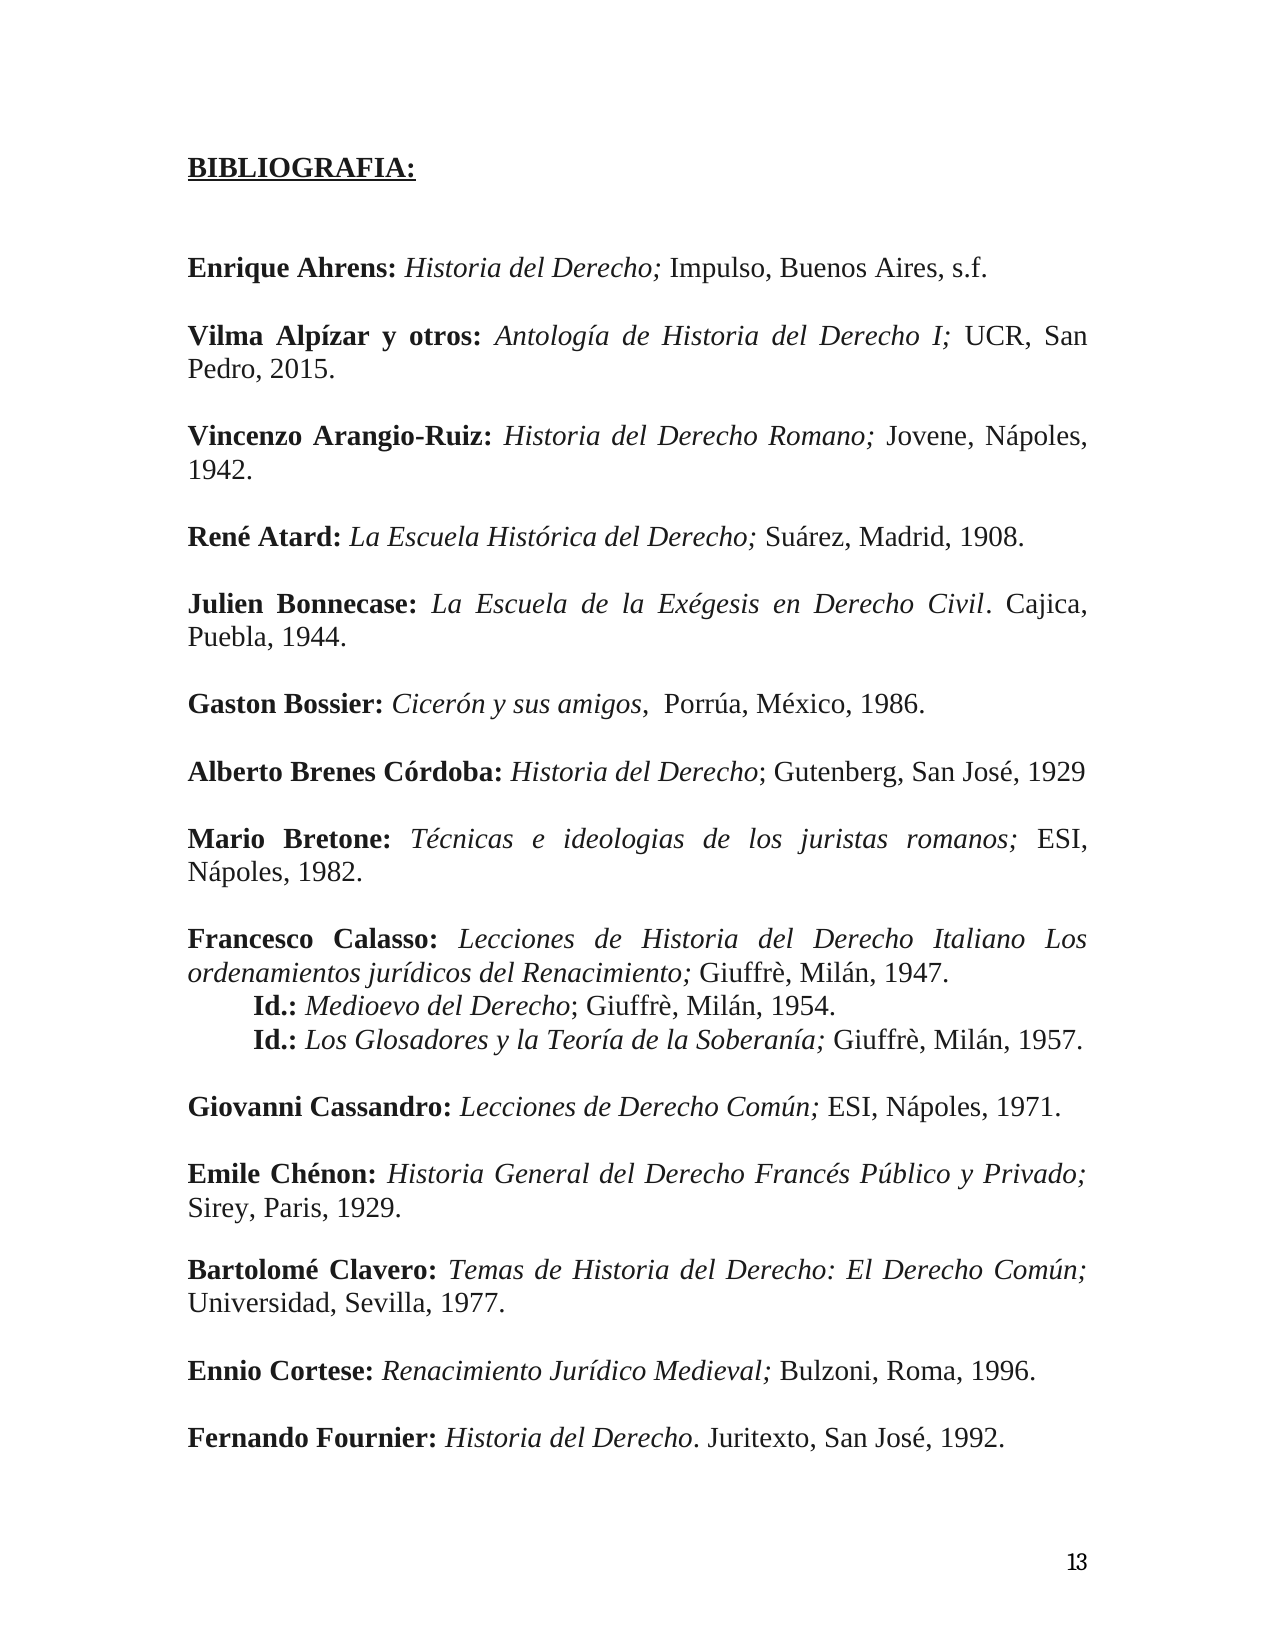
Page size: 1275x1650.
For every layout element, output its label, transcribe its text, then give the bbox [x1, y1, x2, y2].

text Gaston Bossier: Cicerón y sus amigos, Porrúa, México, 1986. [187, 687, 1088, 720]
text BIBLIOGRAFIA: [187, 150, 1088, 183]
text Enrique Ahrens: Historia del Derecho; Impulso, Buenos Aires, s.f. [187, 251, 1088, 284]
text Id.: Medioevo del Derecho; Giuffrè, Milán, 1954. [187, 988, 1088, 1022]
text Id.: Los Glosadores y la Teoría de la Soberanía; Giuffrè, Milán, 1957. [187, 1022, 1088, 1056]
text Fernando Fournier: Historia del Derecho. Juritexto, San José, 1992. [187, 1420, 1088, 1453]
text Francesco Calasso: Lecciones de Historia del Derecho Italiano Los ordenamientos jurídicos del Renacimiento; Giuffrè, Milán, 1947. [187, 921, 1088, 988]
text Bartolomé Clavero: Temas de Historia del Derecho: El Derecho Común; Universidad, Sevilla, 1977. [187, 1252, 1088, 1319]
text Alberto Brenes Córdoba: Historia del Derecho; Gutenberg, San José, 1929 [187, 754, 1088, 787]
text Ennio Cortese: Renacimiento Jurídico Medieval; Bulzoni, Roma, 1996. [187, 1353, 1088, 1386]
text René Atard: La Escuela Histórica del Derecho; Suárez, Madrid, 1908. [187, 519, 1088, 552]
text Giovanni Cassandro: Lecciones de Derecho Común; ESI, Nápoles, 1971. [187, 1089, 1088, 1123]
text Vilma Alpízar y otros: Antología de Historia del Derecho I; UCR, San Pedro, 2015. [187, 318, 1088, 385]
text Emile Chénon: Historia General del Derecho Francés Público y Privado; Sirey, Paris, 1929. [187, 1156, 1088, 1223]
text Vincenzo Arangio-Ruiz: Historia del Derecho Romano; Jovene, Nápoles, 1942. [187, 418, 1088, 485]
text Julien Bonnecase: La Escuela de la Exégesis en Derecho Civil. Cajica, Puebla, 1944. [187, 586, 1088, 653]
text Mario Bretone: Técnicas e ideologias de los juristas romanos; ESI, Nápoles, 1982. [187, 821, 1088, 888]
